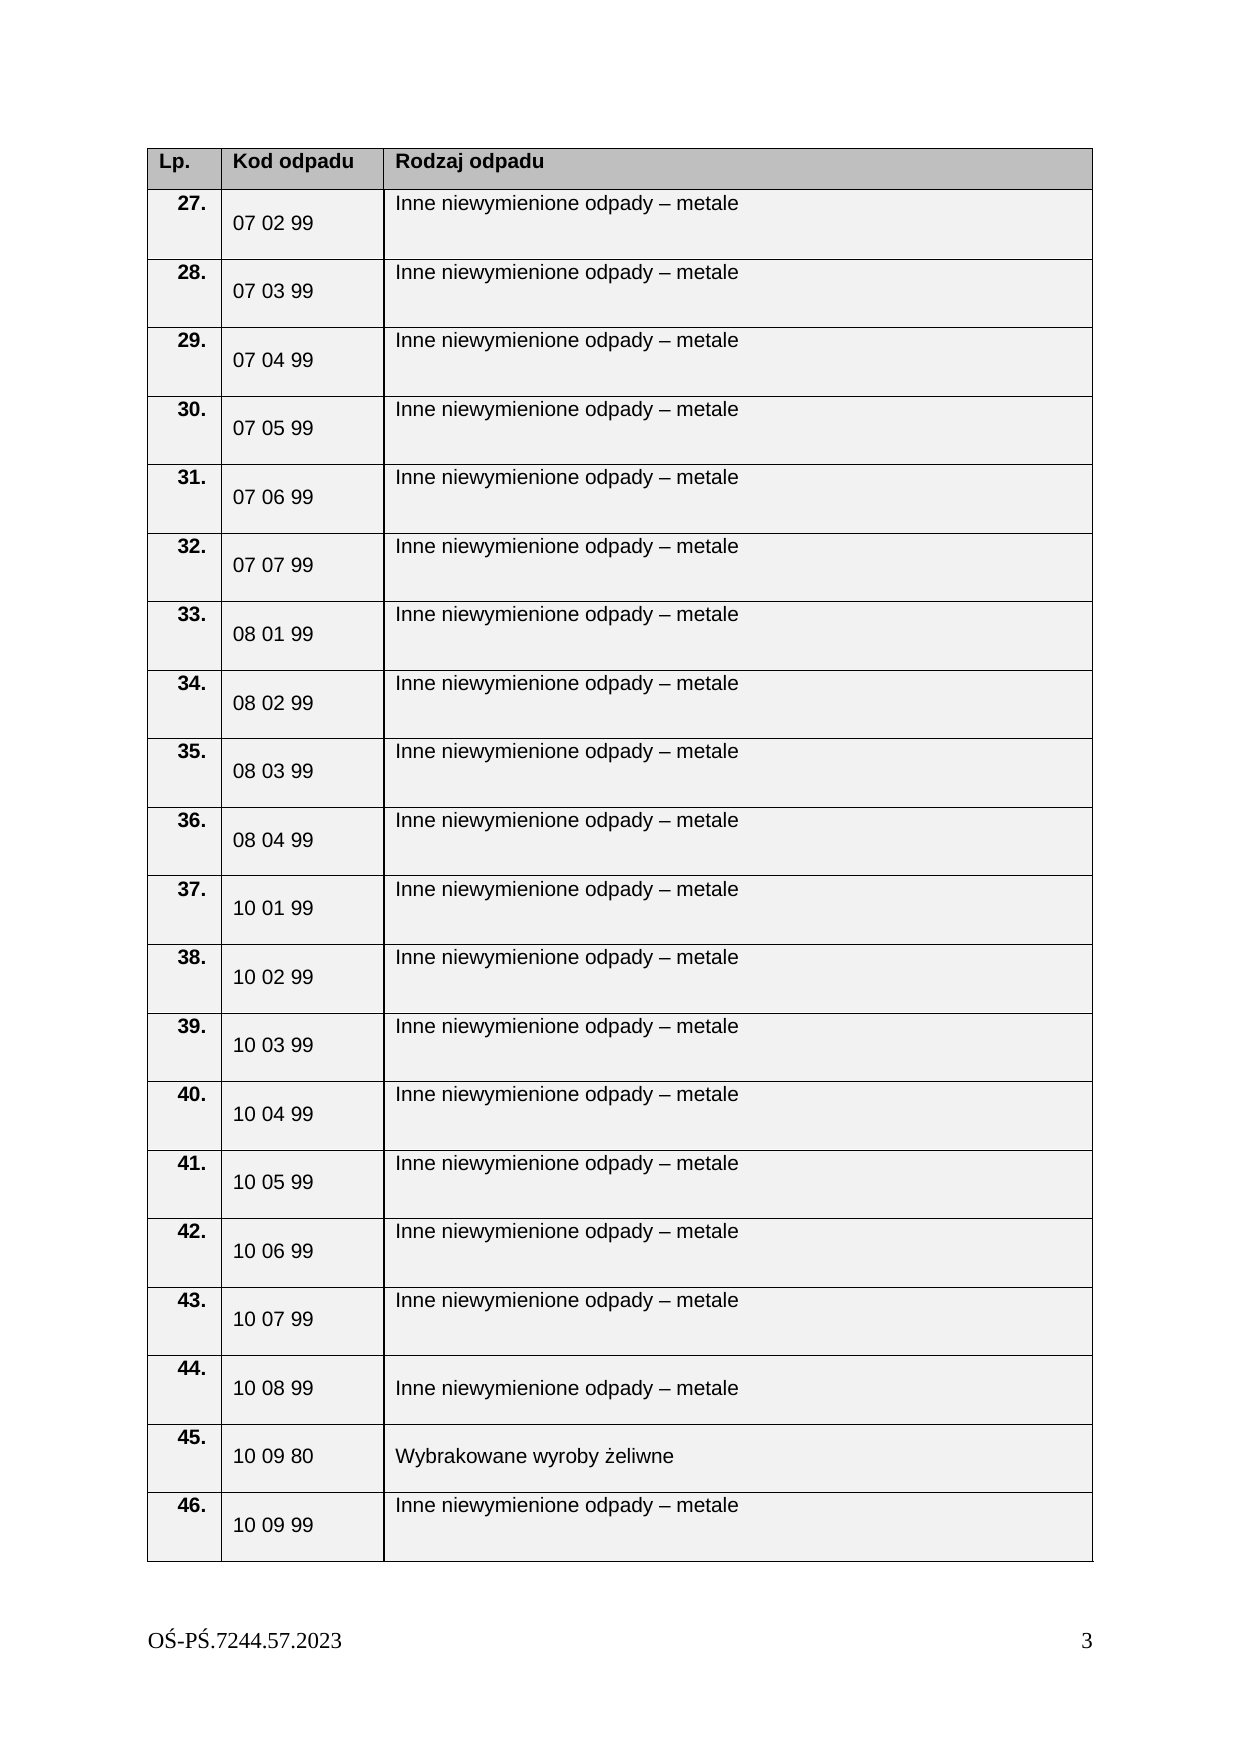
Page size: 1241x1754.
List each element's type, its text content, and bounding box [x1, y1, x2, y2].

table_cell 07 04 99 [222, 328, 383, 396]
table_cell 10 09 80 [222, 1425, 383, 1492]
table_cell [148, 808, 221, 875]
table_cell Inne niewymienione odpady – metale [385, 1082, 1092, 1149]
table_cell 10 04 99 [222, 1082, 383, 1149]
table_header Rodzaj odpadu [384, 149, 1092, 189]
table_cell 10 01 99 [222, 876, 383, 944]
table_cell [148, 876, 221, 944]
table_cell [148, 1082, 221, 1149]
table_cell 07 03 99 [222, 260, 383, 327]
table_cell Inne niewymienione odpady – metale [385, 465, 1092, 533]
table_cell [148, 534, 221, 601]
table_cell Inne niewymienione odpady – metale [385, 260, 1092, 327]
table_cell [148, 1493, 221, 1561]
table_cell 10 09 99 [222, 1493, 383, 1561]
table_cell Inne niewymienione odpady – metale [385, 808, 1092, 875]
table_cell [148, 397, 221, 464]
table_cell Inne niewymienione odpady – metale [385, 1151, 1092, 1218]
table_cell 08 03 99 [222, 739, 383, 807]
table_cell Inne niewymienione odpady – metale [385, 1014, 1092, 1081]
table_cell [148, 671, 221, 738]
table_cell 07 02 99 [222, 190, 383, 258]
table_cell Inne niewymienione odpady – metale [385, 534, 1092, 601]
table_cell [148, 739, 221, 807]
table_cell Inne niewymienione odpady – metale [385, 671, 1092, 738]
table_cell [148, 1219, 221, 1287]
table_cell Wybrakowane wyroby żeliwne [385, 1425, 1092, 1492]
table_cell Inne niewymienione odpady – metale [385, 1219, 1092, 1287]
table_cell [148, 465, 221, 533]
table_cell [148, 190, 221, 258]
table_cell 07 07 99 [222, 534, 383, 601]
table_cell [148, 1288, 221, 1355]
table_cell 10 08 99 [222, 1356, 383, 1424]
table_header Lp. [148, 149, 221, 189]
table_cell Inne niewymienione odpady – metale [385, 945, 1092, 1012]
table_cell 10 03 99 [222, 1014, 383, 1081]
table_cell Inne niewymienione odpady – metale [385, 1356, 1092, 1424]
table_cell [148, 328, 221, 396]
table_cell 08 01 99 [222, 602, 383, 670]
table_cell [148, 260, 221, 327]
table_cell [148, 1425, 221, 1492]
table_cell Inne niewymienione odpady – metale [385, 397, 1092, 464]
table_cell [148, 1014, 221, 1081]
table_cell 10 05 99 [222, 1151, 383, 1218]
table_cell Inne niewymienione odpady – metale [385, 1493, 1092, 1561]
table_cell [148, 1356, 221, 1424]
table_cell 10 06 99 [222, 1219, 383, 1287]
table_cell Inne niewymienione odpady – metale [385, 1288, 1092, 1355]
table_cell 07 05 99 [222, 397, 383, 464]
table_cell 08 02 99 [222, 671, 383, 738]
table_cell Inne niewymienione odpady – metale [385, 876, 1092, 944]
table_cell 07 06 99 [222, 465, 383, 533]
table_cell Inne niewymienione odpady – metale [385, 190, 1092, 258]
table_cell [148, 945, 221, 1012]
table_cell [148, 1151, 221, 1218]
table_cell Inne niewymienione odpady – metale [385, 602, 1092, 670]
table_cell Inne niewymienione odpady – metale [385, 328, 1092, 396]
table_cell [148, 602, 221, 670]
table_cell 10 07 99 [222, 1288, 383, 1355]
table_cell Inne niewymienione odpady – metale [385, 739, 1092, 807]
table_cell 10 02 99 [222, 945, 383, 1012]
table_cell 08 04 99 [222, 808, 383, 875]
table_header Kod odpadu [222, 149, 383, 189]
